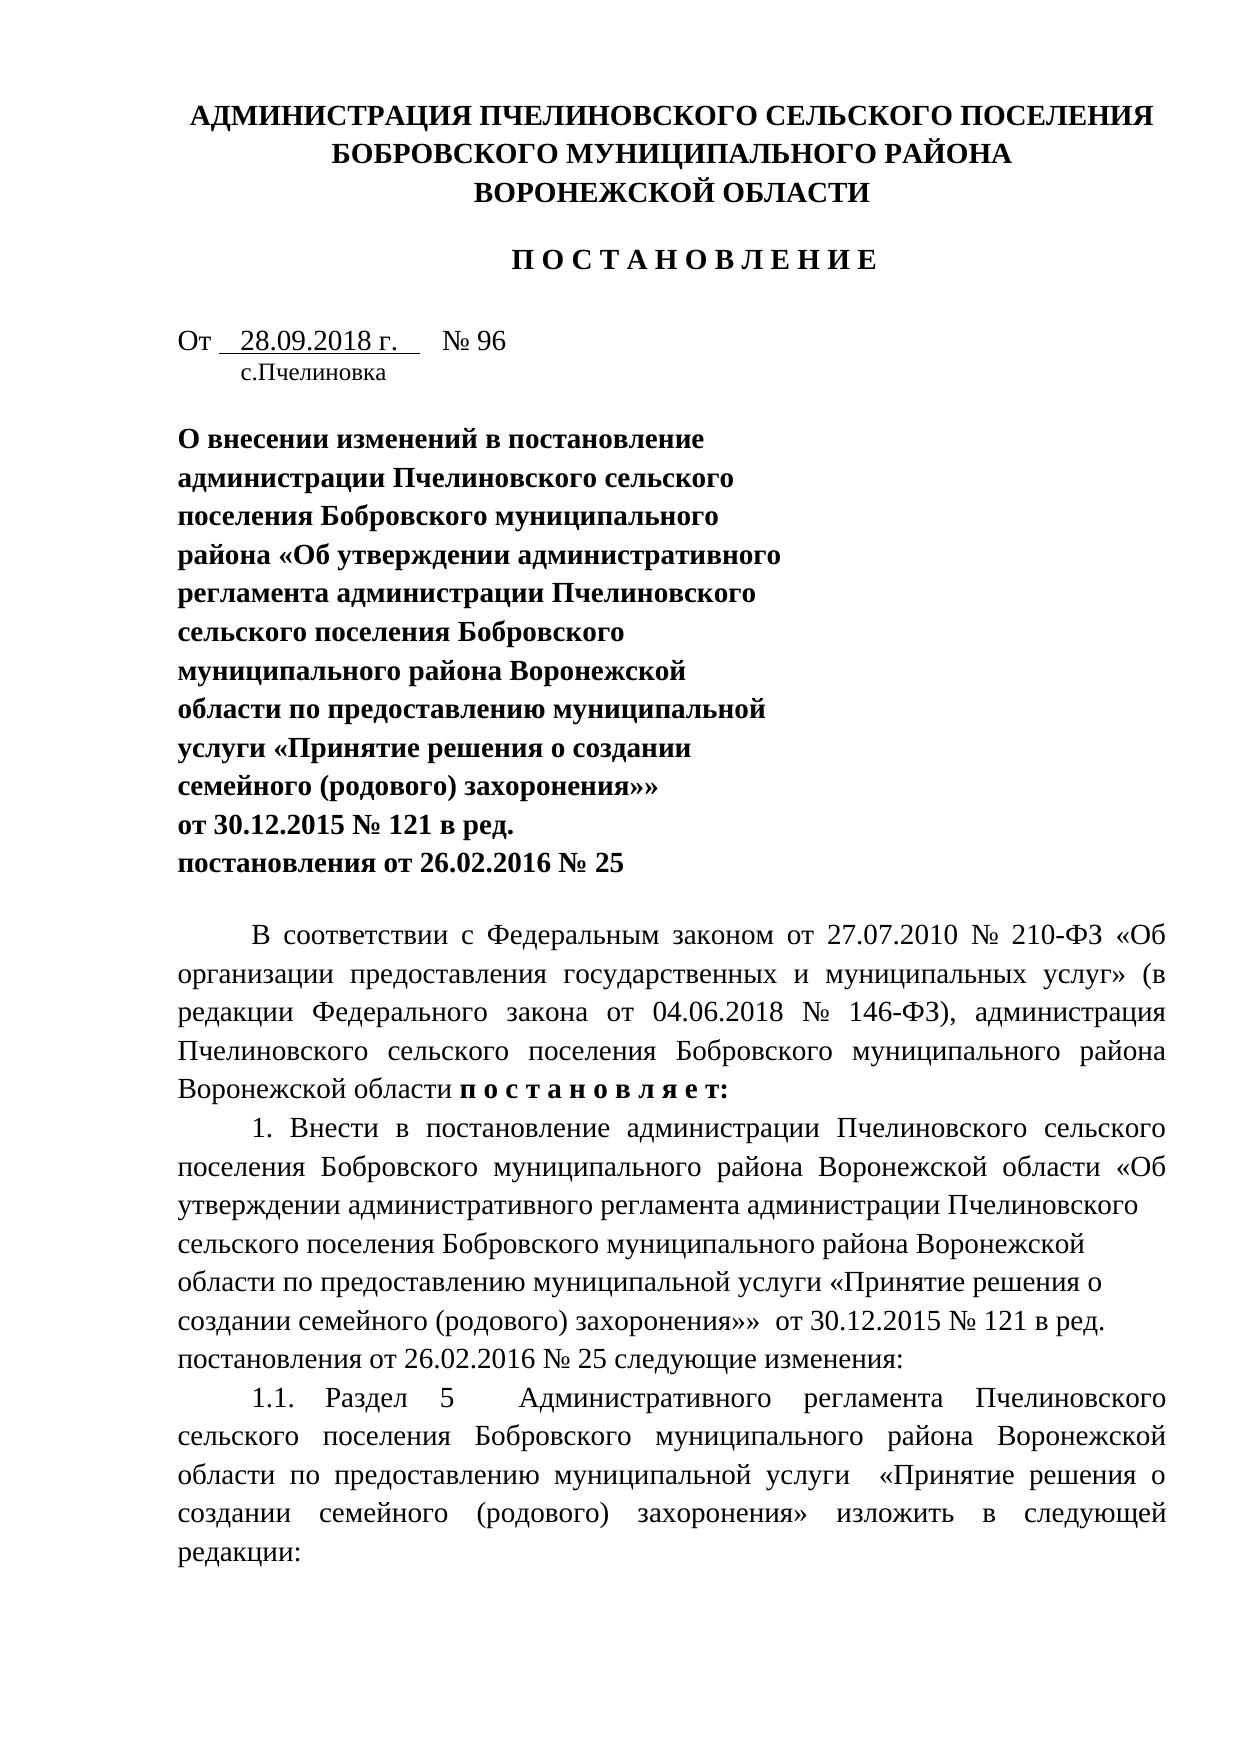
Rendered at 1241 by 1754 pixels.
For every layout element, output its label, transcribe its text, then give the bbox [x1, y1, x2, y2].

text АДМИНИСТРАЦИЯ ПЧЕЛИНОВСКОГО СЕЛЬСКОГО ПОСЕЛЕНИЯ БОБРОВСКОГО МУНИЦИПАЛЬНОГО РАЙОНА [177, 98, 1167, 170]
subtitle П О С Т А Н О В Л Е Н И Е [177, 242, 1167, 276]
title услуги «Принятие решения о создании [177, 730, 1167, 763]
text ВОРОНЕЖСКОЙ ОБЛАСТИ [177, 175, 1167, 208]
text О внесении изменений в постановление [177, 421, 1167, 455]
text области по предоставлению муниципальной [177, 691, 1167, 725]
title от 30.12.2015 № 121 в ред. [177, 807, 1167, 840]
title семейного (родового) захоронения»» [177, 768, 1167, 802]
text поселения Бобровского муниципального [177, 498, 1167, 532]
text регламента администрации Пчелиновского [177, 576, 1167, 609]
text администрации Пчелиновского сельского [177, 460, 1167, 493]
text постановления от 26.02.2016 № 25 следующие изменения: [177, 1341, 1167, 1375]
text постановления от 26.02.2016 № 25 [177, 845, 1167, 879]
title области по предоставлению муниципальной услуги «Принятие решения о создании семейного (родового) захоронения»» от 30.12.2015 № 121 в ред. [177, 1264, 1167, 1336]
text 1. Внести в постановление администрации Пчелиновского сельского поселения Бобровского муниципального района Воронежской области «Об утверждении административного регламента администрации Пчелиновского [177, 1110, 1167, 1221]
text От 28.09.2018 г. № 96 [177, 323, 1167, 357]
text района «Об утверждении административного [177, 537, 1167, 571]
text В соответствии с Федеральным законом от 27.07.2010 № 210-ФЗ «Об организации предоставления государственных и муниципальных услуг» (в редакции Федерального закона от 04.06.2018 № 146-ФЗ), администрация Пчелиновского сельского поселения Бобровского муниципального района Воронежской области п о с т а н о в л я е т: [177, 917, 1167, 1105]
list Раздел 5 Административного регламента Пчелиновского сельского поселения Бобровского муниципального района Воронежской области по предоставлению муниципальной услуги «Принятие решения о создании семейного (родового) захоронения» изложить в следующей редакции: [177, 1380, 1167, 1568]
text с.Пчелиновка [177, 357, 1167, 386]
text сельского поселения Бобровского [177, 614, 1167, 648]
text муниципального района Воронежской [177, 653, 1167, 686]
title сельского поселения Бобровского муниципального района Воронежской [177, 1226, 1167, 1259]
